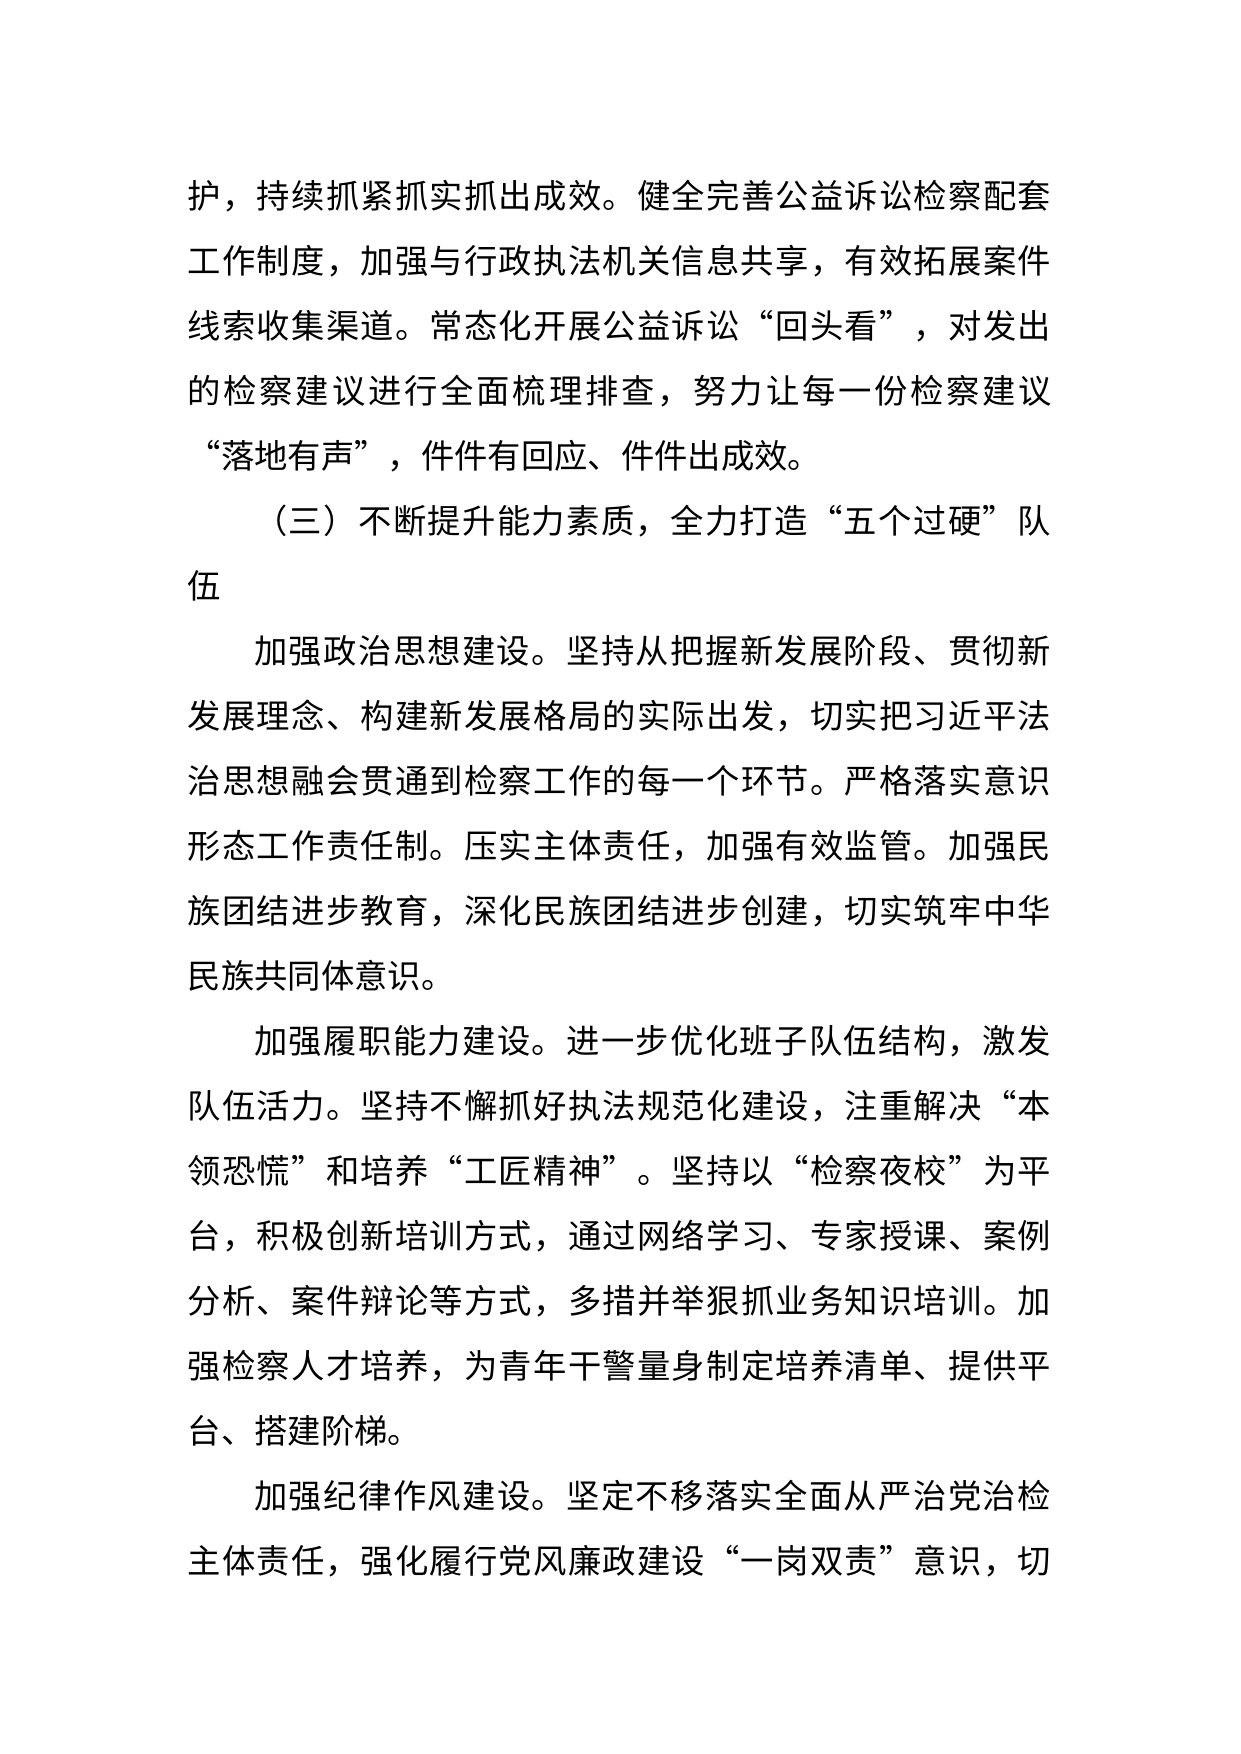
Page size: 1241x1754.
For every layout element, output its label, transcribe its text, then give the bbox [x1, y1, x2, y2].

text 加强政治思想建设。坚持从把握新发展阶段、贯彻新发展理念、构建新发展格局的实际出发，切实把习近平法治思想融会贯通到检察工作的每一个环节。严格落实意识形态工作责任制。压实主体责任，加强有效监管。加强民族团结进步教育，深化民族团结进步创建，切实筑牢中华民族共同体意识。 [187, 617, 1053, 1007]
text 加强履职能力建设。进一步优化班子队伍结构，激发队伍活力。坚持不懈抓好执法规范化建设，注重解决“本领恐慌”和培养“工匠精神”。坚持以“检察夜校”为平台，积极创新培训方式，通过网络学习、专家授课、案例分析、案件辩论等方式，多措并举狠抓业务知识培训。加强检察人才培养，为青年干警量身制定培养清单、提供平台、搭建阶梯。 [187, 1007, 1053, 1462]
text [187, 162, 1053, 487]
text （三）不断提升能力素质，全力打造“五个过硬”队伍 [187, 487, 1053, 617]
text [187, 1462, 1053, 1592]
